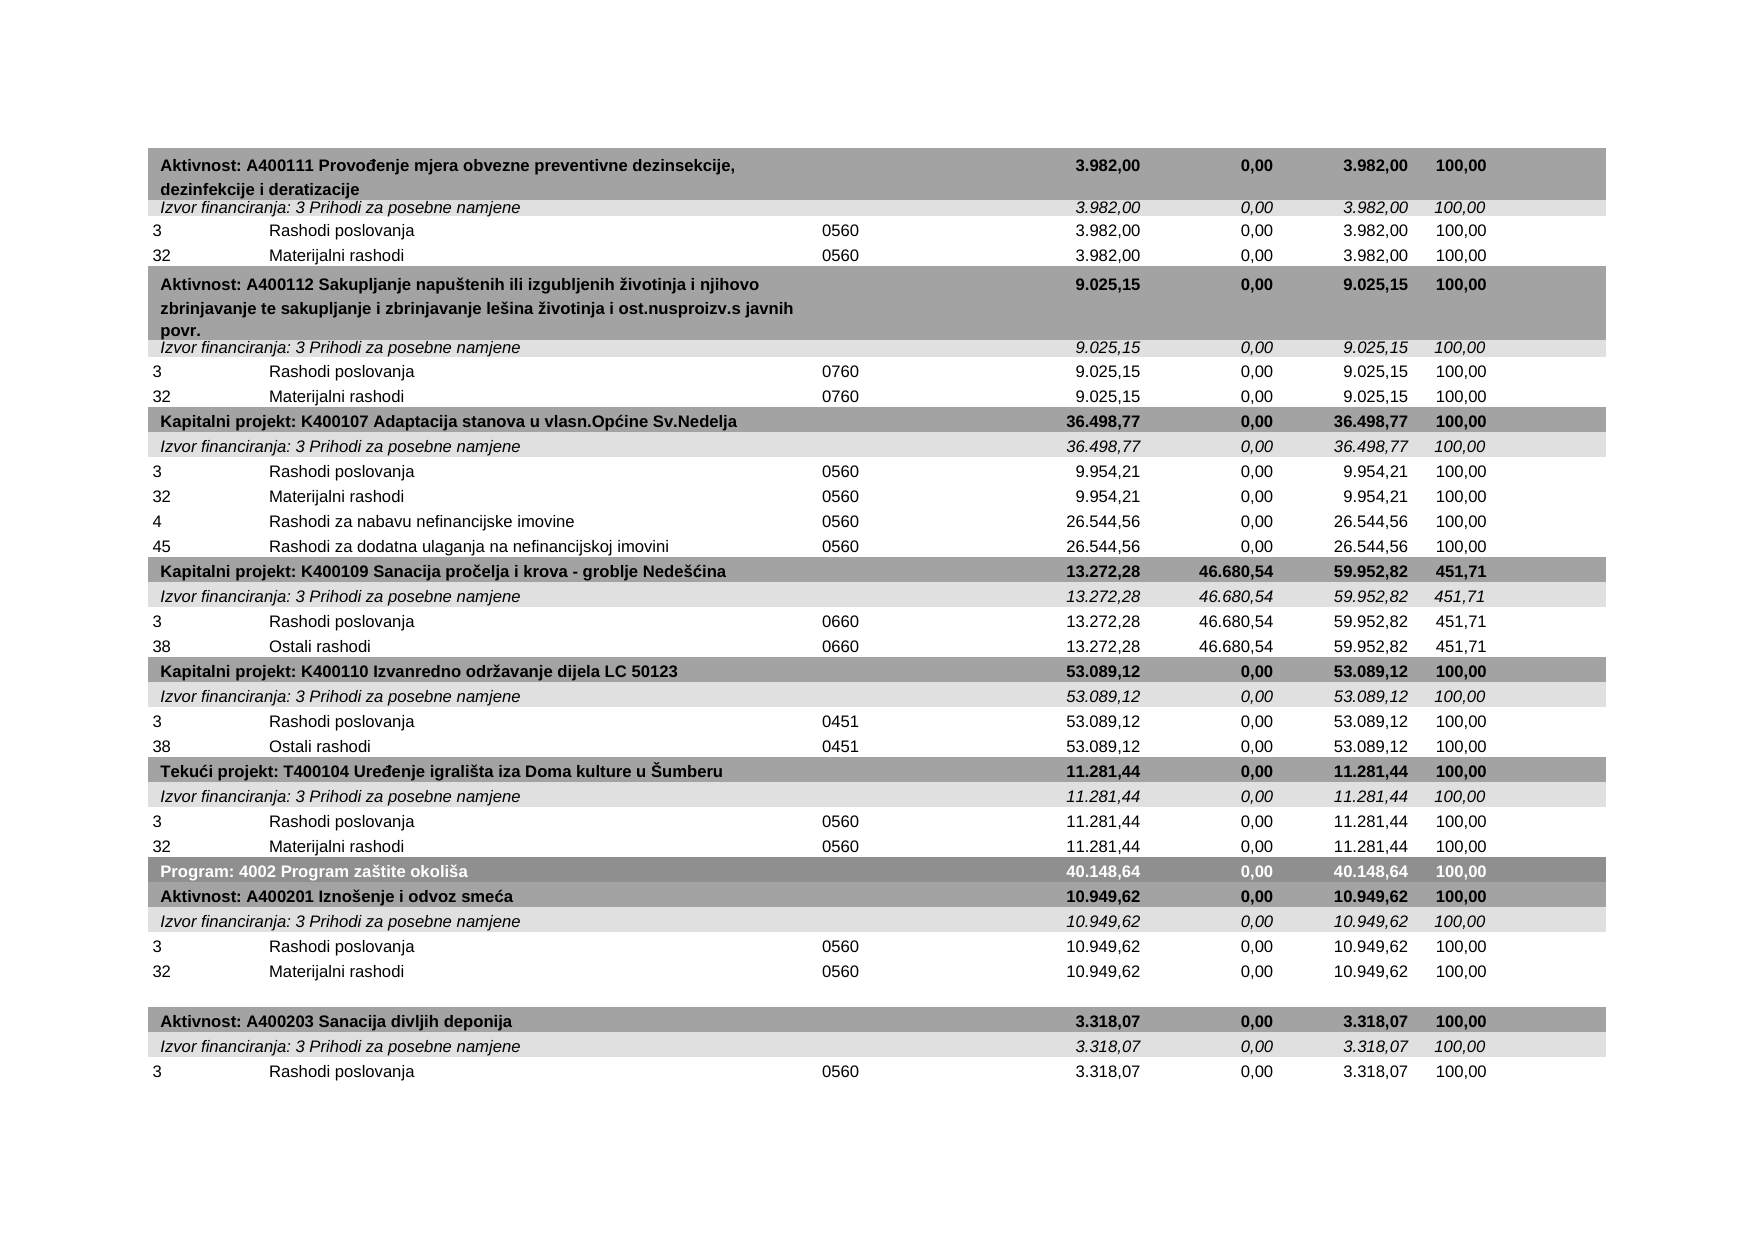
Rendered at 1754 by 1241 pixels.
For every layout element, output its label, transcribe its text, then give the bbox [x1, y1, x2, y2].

text 3 Rashodi poslovanja 0560 11.281,44 0,00 11.281,44 100,00 [148, 807, 1606, 832]
text 3 Rashodi poslovanja 0660 13.272,28 46.680,54 59.952,82 451,71 [148, 607, 1606, 632]
text Izvor financiranja: 3 Prihodi za posebne namjene 3.318,07 0,00 3.318,07 100,00 [148, 1032, 1606, 1057]
text 3 Rashodi poslovanja 0560 10.949,62 0,00 10.949,62 100,00 [148, 932, 1606, 957]
text 32 Materijalni rashodi 0560 3.982,00 0,00 3.982,00 100,00 [148, 241, 1606, 266]
text Kapitalni projekt: K400110 Izvanredno održavanje dijela LC 50123 53.089,12 0,00 53.089,12 100,00 [148, 657, 1606, 682]
text 32 Materijalni rashodi 0560 10.949,62 0,00 10.949,62 100,00 [148, 957, 1606, 982]
text Izvor financiranja: 3 Prihodi za posebne namjene 9.025,15 0,00 9.025,15 100,00 [148, 340, 1606, 357]
text 32 Materijalni rashodi 0560 9.954,21 0,00 9.954,21 100,00 [148, 482, 1606, 507]
text povr. [148, 318, 1606, 340]
text Aktivnost: A400203 Sanacija divljih deponija 3.318,07 0,00 3.318,07 100,00 [148, 1007, 1606, 1032]
text 4 Rashodi za nabavu nefinancijske imovine 0560 26.544,56 0,00 26.544,56 100,00 [148, 507, 1606, 532]
text Izvor financiranja: 3 Prihodi za posebne namjene 3.982,00 0,00 3.982,00 100,00 [148, 200, 1606, 216]
text 45 Rashodi za dodatna ulaganja na nefinancijskoj imovini 0560 26.544,56 0,00 26.544,56 100,00 [148, 532, 1606, 557]
text 3 Rashodi poslovanja 0560 3.318,07 0,00 3.318,07 100,00 [148, 1057, 1606, 1082]
text 3 Rashodi poslovanja 0560 9.954,21 0,00 9.954,21 100,00 [148, 457, 1606, 482]
text Kapitalni projekt: K400109 Sanacija pročelja i krova - groblje Nedešćina 13.272,28 46.680,54 59.952,82 451,71 [148, 557, 1606, 582]
text dezinfekcije i deratizacije [148, 178, 1606, 200]
text Izvor financiranja: 3 Prihodi za posebne namjene 10.949,62 0,00 10.949,62 100,00 [148, 907, 1606, 932]
text Izvor financiranja: 3 Prihodi za posebne namjene 53.089,12 0,00 53.089,12 100,00 [148, 682, 1606, 707]
text Aktivnost: A400201 Iznošenje i odvoz smeća 10.949,62 0,00 10.949,62 100,00 [148, 882, 1606, 907]
text 3 Rashodi poslovanja 0560 3.982,00 0,00 3.982,00 100,00 [148, 216, 1606, 241]
text Izvor financiranja: 3 Prihodi za posebne namjene 11.281,44 0,00 11.281,44 100,00 [148, 782, 1606, 807]
text 38 Ostali rashodi 0660 13.272,28 46.680,54 59.952,82 451,71 [148, 632, 1606, 657]
text Aktivnost: A400112 Sakupljanje napuštenih ili izgubljenih životinja i njihovo 9.025,15 0,00 9.025,15 100,00 [148, 266, 1606, 297]
text 3 Rashodi poslovanja 0451 53.089,12 0,00 53.089,12 100,00 [148, 707, 1606, 732]
text Aktivnost: A400111 Provođenje mjera obvezne preventivne dezinsekcije, 3.982,00 0,00 3.982,00 100,00 [148, 148, 1606, 178]
text Tekući projekt: T400104 Uređenje igrališta iza Doma kulture u Šumberu 11.281,44 0,00 11.281,44 100,00 [148, 757, 1606, 782]
text 38 Ostali rashodi 0451 53.089,12 0,00 53.089,12 100,00 [148, 732, 1606, 757]
text Izvor financiranja: 3 Prihodi za posebne namjene 36.498,77 0,00 36.498,77 100,00 [148, 432, 1606, 457]
text zbrinjavanje te sakupljanje i zbrinjavanje lešina životinja i ost.nusproizv.s javnih [148, 297, 1606, 318]
text 3 Rashodi poslovanja 0760 9.025,15 0,00 9.025,15 100,00 [148, 357, 1606, 382]
text Kapitalni projekt: K400107 Adaptacija stanova u vlasn.Općine Sv.Nedelja 36.498,77 0,00 36.498,77 100,00 [148, 407, 1606, 432]
text Program: 4002 Program zaštite okoliša 40.148,64 0,00 40.148,64 100,00 [148, 857, 1606, 882]
text 32 Materijalni rashodi 0760 9.025,15 0,00 9.025,15 100,00 [148, 382, 1606, 407]
text 32 Materijalni rashodi 0560 11.281,44 0,00 11.281,44 100,00 [148, 832, 1606, 857]
text Izvor financiranja: 3 Prihodi za posebne namjene 13.272,28 46.680,54 59.952,82 451,71 [148, 582, 1606, 607]
